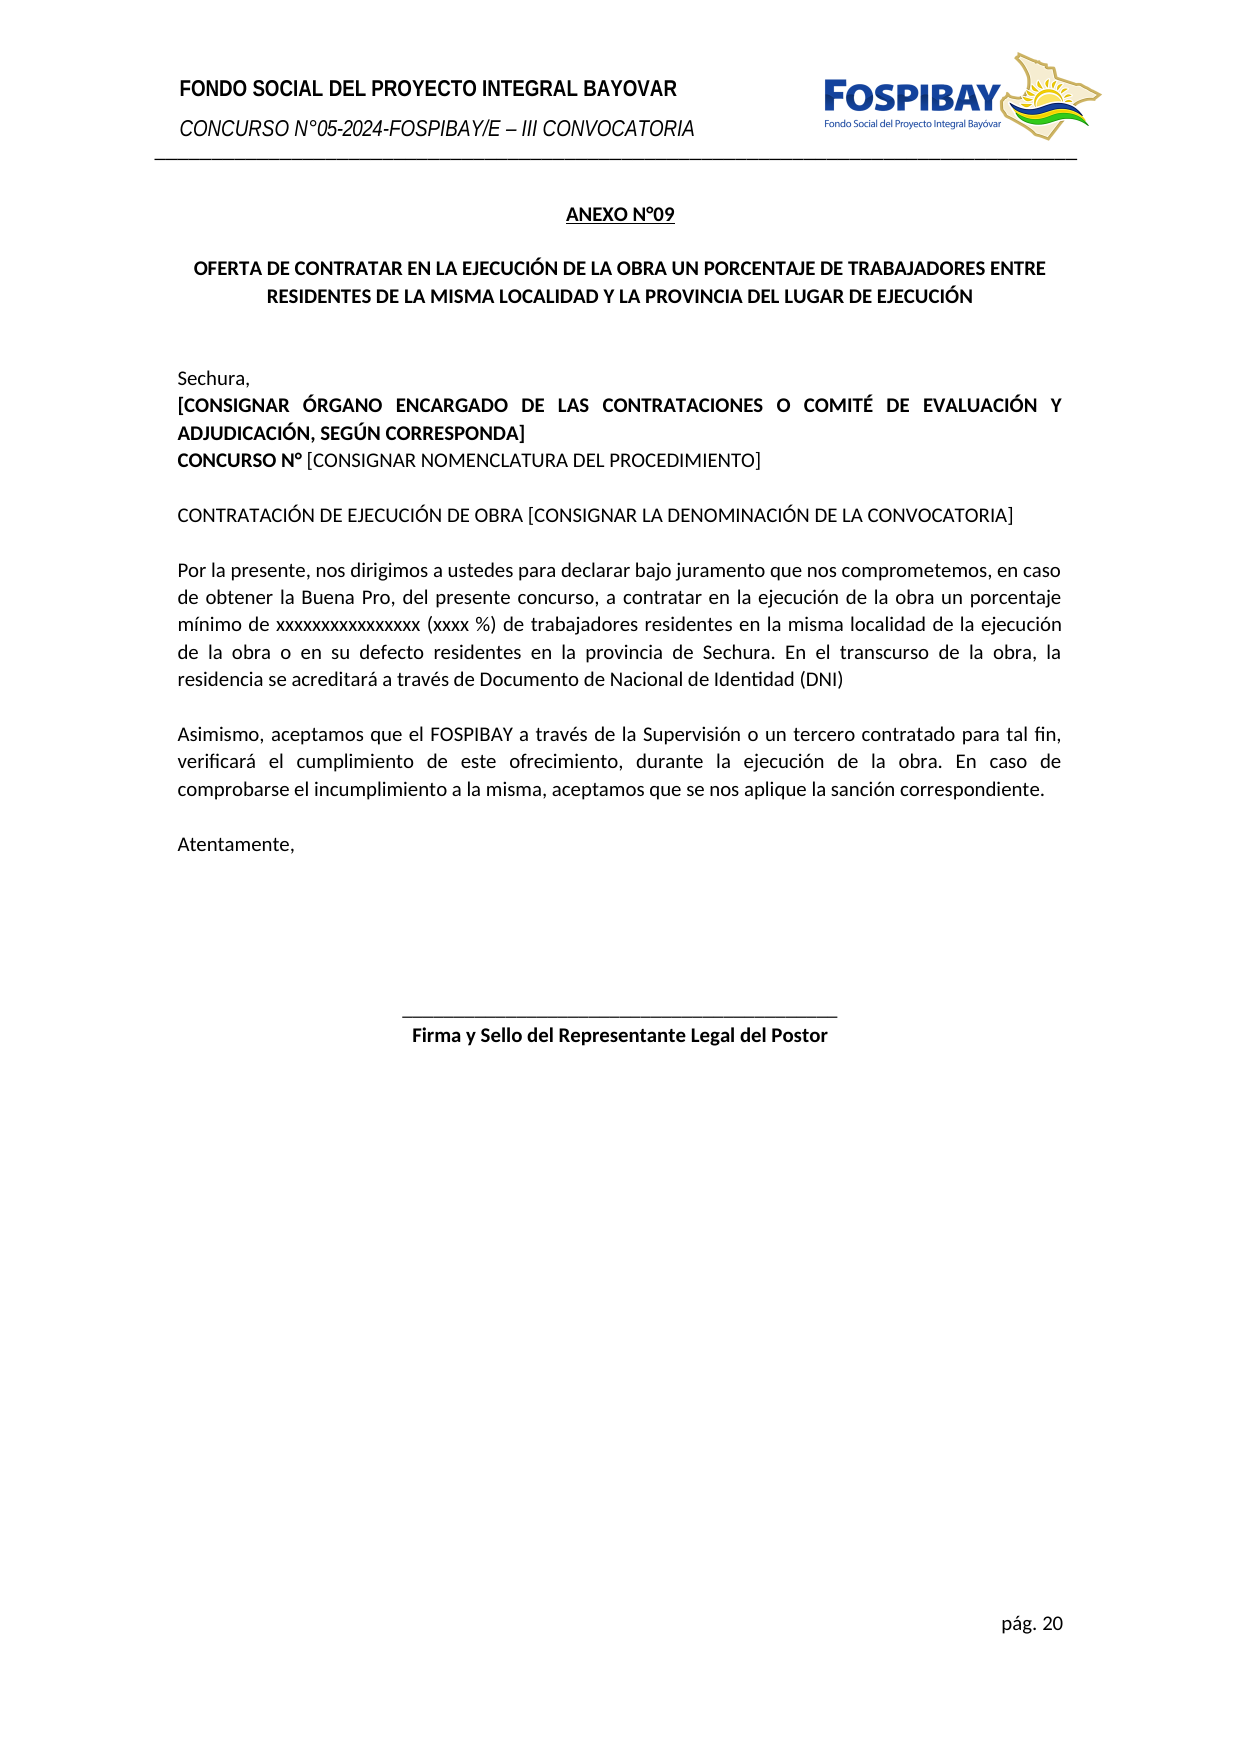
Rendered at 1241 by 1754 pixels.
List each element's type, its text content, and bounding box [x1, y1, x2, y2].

text CONCURSO N° [CONSIGNAR NOMENCLATURA DEL PROCEDIMIENTO] [177, 447, 1063, 473]
text OFERTA DE CONTRATAR EN LA EJECUCIÓN DE LA OBRA UN PORCENTAJE DE TRABAJADORES ENTRE RESIDENTES DE LA MISMA LOCALIDAD Y LA PROVINCIA DEL LUGAR DE EJECUCIÓN [177, 256, 1063, 308]
text Atentamente, [177, 831, 1063, 856]
text CONTRATACIÓN DE EJECUCIÓN DE OBRA [CONSIGNAR LA DENOMINACIÓN DE LA CONVOCATORIA] [177, 502, 1063, 527]
text Firma y Sello del Representante Legal del Postor [177, 1023, 1063, 1048]
text Por la presente, nos dirigimos a ustedes para declarar bajo juramento que nos comprometemos, en caso de obtener la Buena Pro, del presente concurso, a contratar en la ejecución de la obra un porcentaje mínimo de xxxxxxxxxxxxxxxx (xxxx %) de trabajadores residentes en la misma localidad de la ejecución de la obra o en su defecto residentes en la provincia de Sechura. En el transcurso de la obra, la residencia se acreditará a través de Documento de Nacional de Identidad (DNI) [177, 557, 1063, 692]
text Asimismo, aceptamos que el FOSPIBAY a través de la Supervisión o un tercero contratado para tal fin, verificará el cumplimiento de este ofrecimiento, durante la ejecución de la obra. En caso de comprobarse el incumplimiento a la misma, aceptamos que se nos aplique la sanción correspondiente. [177, 721, 1063, 801]
text ANEXO N°09 [177, 201, 1063, 226]
text [CONSIGNAR ÓRGANO ENCARGADO DE LAS CONTRATACIONES O COMITÉ DE EVALUACIÓN Y ADJUDICACIÓN, SEGÚN CORRESPONDA] [177, 392, 1063, 445]
text __________________________________________ [177, 995, 1063, 1021]
text Sechura, [177, 365, 1063, 391]
picture [815, 45, 1107, 150]
